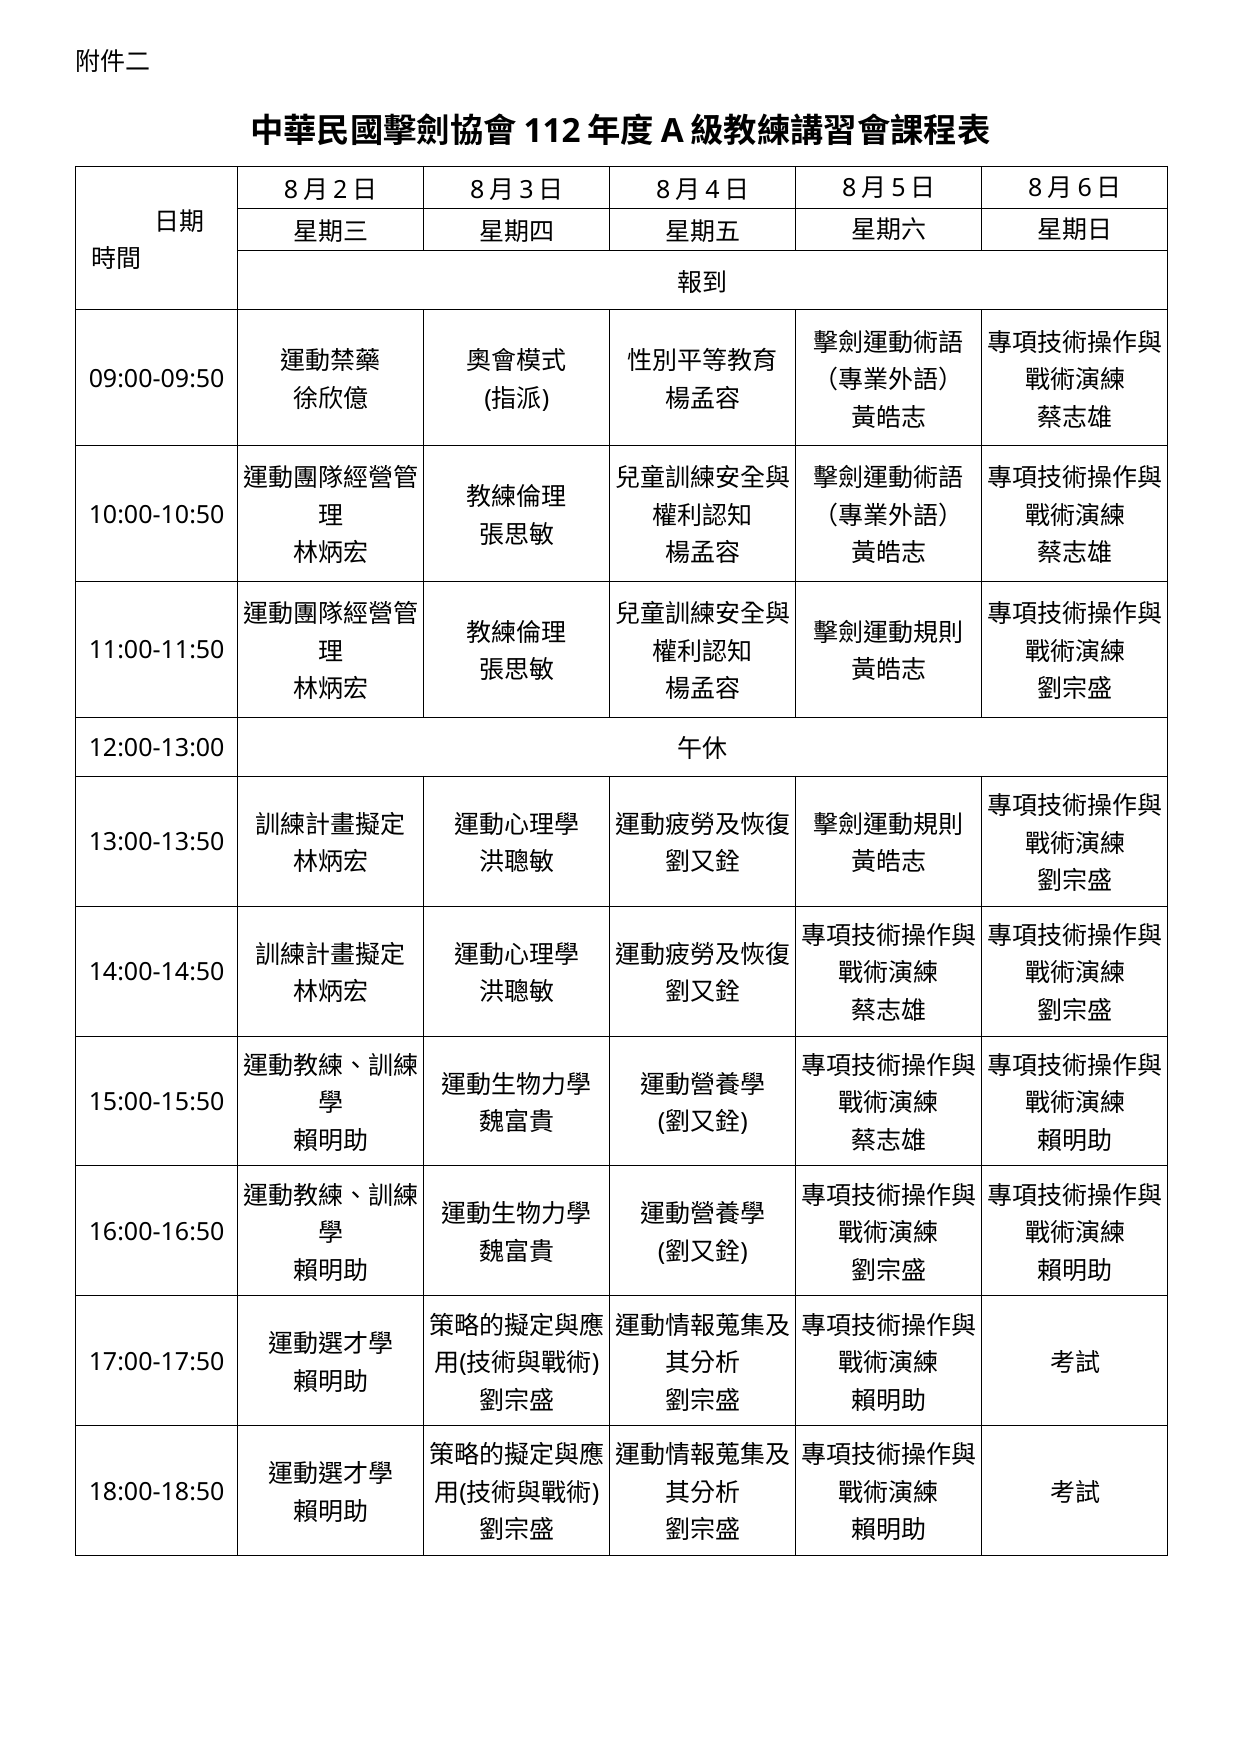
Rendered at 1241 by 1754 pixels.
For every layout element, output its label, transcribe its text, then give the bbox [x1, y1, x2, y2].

table_cell 09:00-09:50 [76, 310, 237, 445]
table_cell 訓練計畫擬定 林炳宏 [238, 777, 423, 906]
table_cell 運動疲勞及恢復 劉又銓 [610, 907, 795, 1036]
table_cell 星期五 [610, 209, 795, 250]
table_cell 運動生物力學 魏富貴 [424, 1037, 609, 1165]
table_cell 專項技術操作與戰術演練 蔡志雄 [982, 446, 1167, 581]
table_cell 專項技術操作與戰術演練 賴明助 [982, 1037, 1167, 1165]
table_cell 運動選才學 賴明助 [238, 1426, 423, 1555]
table_cell 14:00-14:50 [76, 907, 237, 1036]
table_cell 運動營養學 (劉又銓) [610, 1037, 795, 1165]
table_cell 運動團隊經營管理 林炳宏 [238, 582, 423, 717]
table_header 8月5日 [796, 167, 981, 208]
table_cell 考試 [982, 1426, 1167, 1555]
table_cell 專項技術操作與戰術演練 賴明助 [796, 1296, 981, 1425]
table_cell 策略的擬定與應用(技術與戰術) 劉宗盛 [424, 1296, 609, 1425]
table_cell 教練倫理 張思敏 [424, 582, 609, 717]
table_cell 運動情報蒐集及其分析 劉宗盛 [610, 1426, 795, 1555]
table_cell 擊劍運動規則 黃皓志 [796, 777, 981, 906]
table_cell 專項技術操作與戰術演練 賴明助 [796, 1426, 981, 1555]
table_header 8月6日 [982, 167, 1167, 208]
table_cell 擊劍運動術語（專業外語） 黃皓志 [796, 310, 981, 445]
table_cell 運動情報蒐集及其分析 劉宗盛 [610, 1296, 795, 1425]
table_cell 午休 [238, 718, 1167, 776]
table_cell 專項技術操作與戰術演練 劉宗盛 [982, 907, 1167, 1036]
table_cell 運動疲勞及恢復 劉又銓 [610, 777, 795, 906]
table_cell 擊劍運動術語（專業外語） 黃皓志 [796, 446, 981, 581]
table_cell 星期六 [796, 209, 981, 250]
table_cell 報到 [238, 251, 1167, 309]
table_cell 專項技術操作與戰術演練 劉宗盛 [982, 582, 1167, 717]
table_cell 專項技術操作與戰術演練 劉宗盛 [982, 777, 1167, 906]
table_cell 專項技術操作與戰術演練 蔡志雄 [982, 310, 1167, 445]
table_header 日期 時間 [76, 167, 237, 309]
table_cell 11:00-11:50 [76, 582, 237, 717]
table_cell 16:00-16:50 [76, 1166, 237, 1295]
text 中華民國擊劍協會112年度A級教練講習會課程表 [75, 91, 1165, 166]
table_cell 考試 [982, 1296, 1167, 1425]
table_cell 專項技術操作與戰術演練 劉宗盛 [796, 1166, 981, 1295]
table_cell 星期四 [424, 209, 609, 250]
table_cell 12:00-13:00 [76, 718, 237, 776]
table_header 8月4日 [610, 167, 795, 208]
table_cell 專項技術操作與戰術演練 賴明助 [982, 1166, 1167, 1295]
table_cell 訓練計畫擬定 林炳宏 [238, 907, 423, 1036]
table_cell 兒童訓練安全與權利認知 楊孟容 [610, 582, 795, 717]
table_cell 運動生物力學 魏富貴 [424, 1166, 609, 1295]
table_cell 擊劍運動規則 黃皓志 [796, 582, 981, 717]
table_cell 運動教練、訓練學 賴明助 [238, 1166, 423, 1295]
table_cell 奧會模式 (指派) [424, 310, 609, 445]
table_cell 教練倫理 張思敏 [424, 446, 609, 581]
table_cell 專項技術操作與戰術演練 蔡志雄 [796, 907, 981, 1036]
table_cell 18:00-18:50 [76, 1426, 237, 1555]
table_cell 策略的擬定與應用(技術與戰術) 劉宗盛 [424, 1426, 609, 1555]
table_cell 運動禁藥 徐欣億 [238, 310, 423, 445]
table_cell 17:00-17:50 [76, 1296, 237, 1425]
table_cell 運動心理學 洪聰敏 [424, 777, 609, 906]
table_header 8月2日 [238, 167, 423, 208]
table_cell 運動教練、訓練學 賴明助 [238, 1037, 423, 1165]
table_cell 專項技術操作與戰術演練 蔡志雄 [796, 1037, 981, 1165]
table_cell 運動營養學 (劉又銓) [610, 1166, 795, 1295]
table_cell 運動心理學 洪聰敏 [424, 907, 609, 1036]
table_cell 運動團隊經營管理 林炳宏 [238, 446, 423, 581]
table_cell 15:00-15:50 [76, 1037, 237, 1165]
table_cell 13:00-13:50 [76, 777, 237, 906]
table_header 8月3日 [424, 167, 609, 208]
table_cell 性別平等教育 楊孟容 [610, 310, 795, 445]
table_cell 星期日 [982, 209, 1167, 250]
table_cell 星期三 [238, 209, 423, 250]
table_cell 兒童訓練安全與權利認知 楊孟容 [610, 446, 795, 581]
table_cell 10:00-10:50 [76, 446, 237, 581]
table_cell 運動選才學 賴明助 [238, 1296, 423, 1425]
